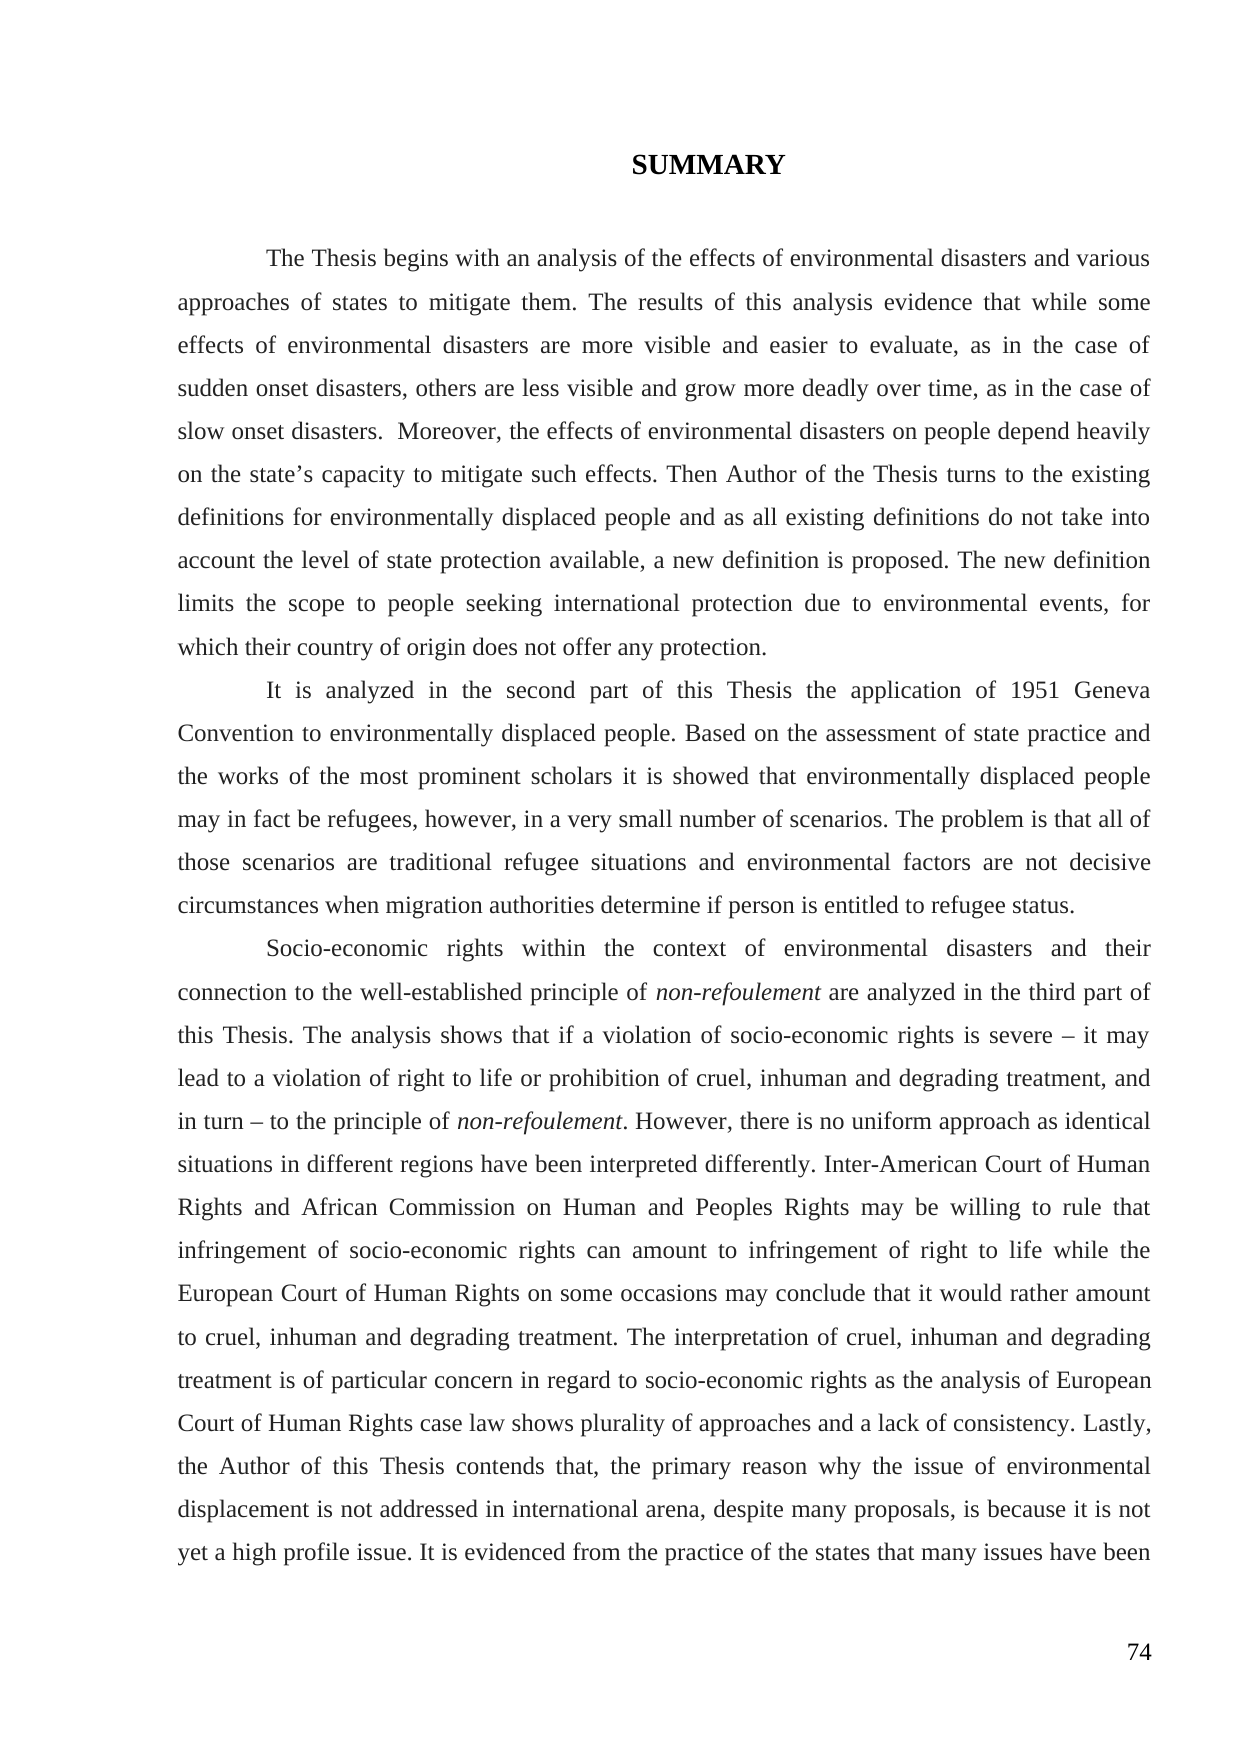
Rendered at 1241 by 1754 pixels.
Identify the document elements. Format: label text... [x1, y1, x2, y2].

text The Thesis begins with an analysis of the effects of environmental disasters and various approaches of states to mitigate them. The results of this analysis evidence that while some effects of environmental disasters are more visible and easier to evaluate, as in the case of sudden onset disasters, others are less visible and grow more deadly over time, as in the case of slow onset disasters. Moreover, the effects of environmental disasters on people depend heavily on the state’s capacity to mitigate such effects. Then Author of the Thesis turns to the existing definitions for environmentally displaced people and as all existing definitions do not take into account the level of state protection available, a new definition is proposed. The new definition limits the scope to people seeking international protection due to environmental events, for which their country of origin does not offer any protection. [177, 243, 1152, 660]
text It is analyzed in the second part of this Thesis the application of 1951 Geneva Convention to environmentally displaced people. Based on the assessment of state practice and the works of the most prominent scholars it is showed that environmentally displaced people may in fact be refugees, however, in a very small number of scenarios. The problem is that all of those scenarios are traditional refugee situations and environmental factors are not decisive circumstances when migration authorities determine if person is entitled to refugee status. [177, 675, 1152, 919]
subtitle SUMMARY [177, 147, 1152, 181]
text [177, 933, 1152, 1566]
